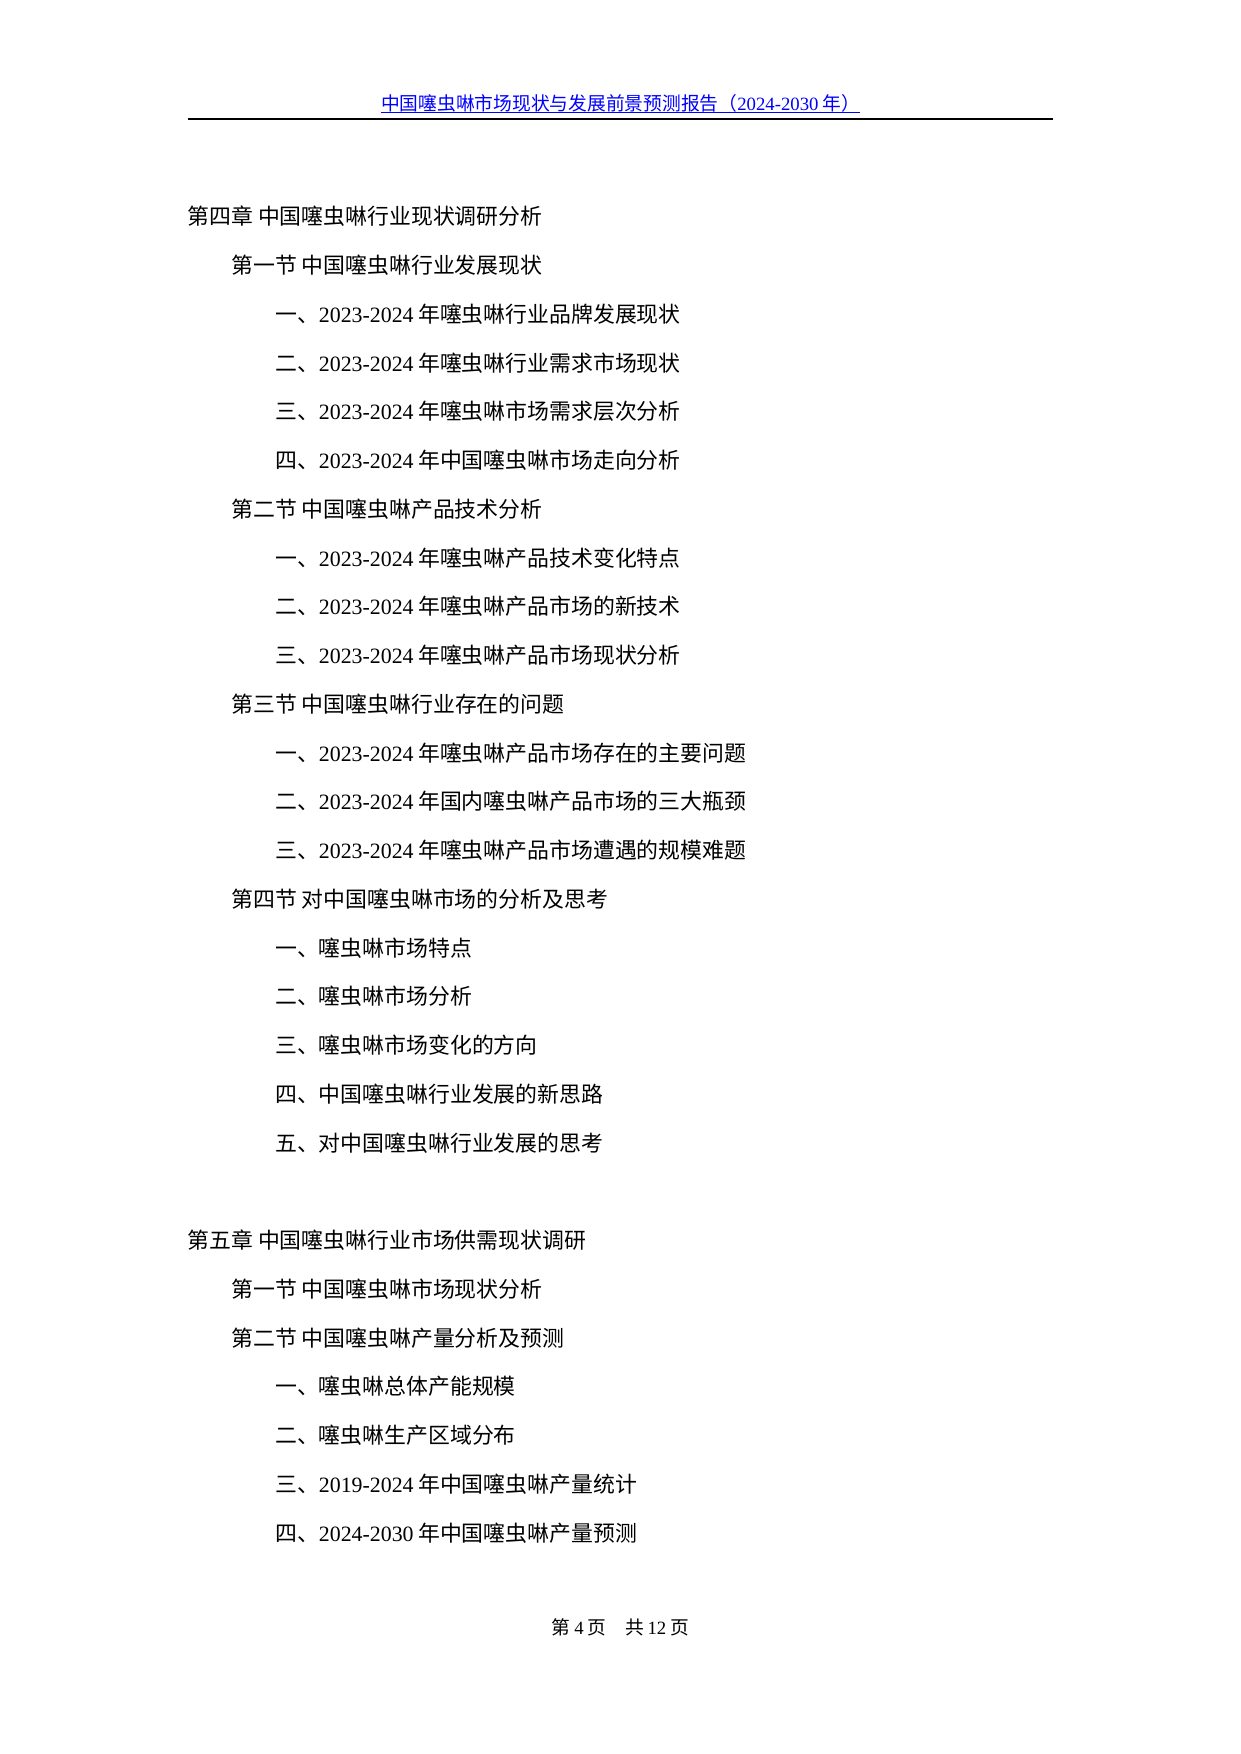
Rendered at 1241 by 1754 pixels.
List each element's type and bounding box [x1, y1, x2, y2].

text [187, 150, 1053, 1548]
